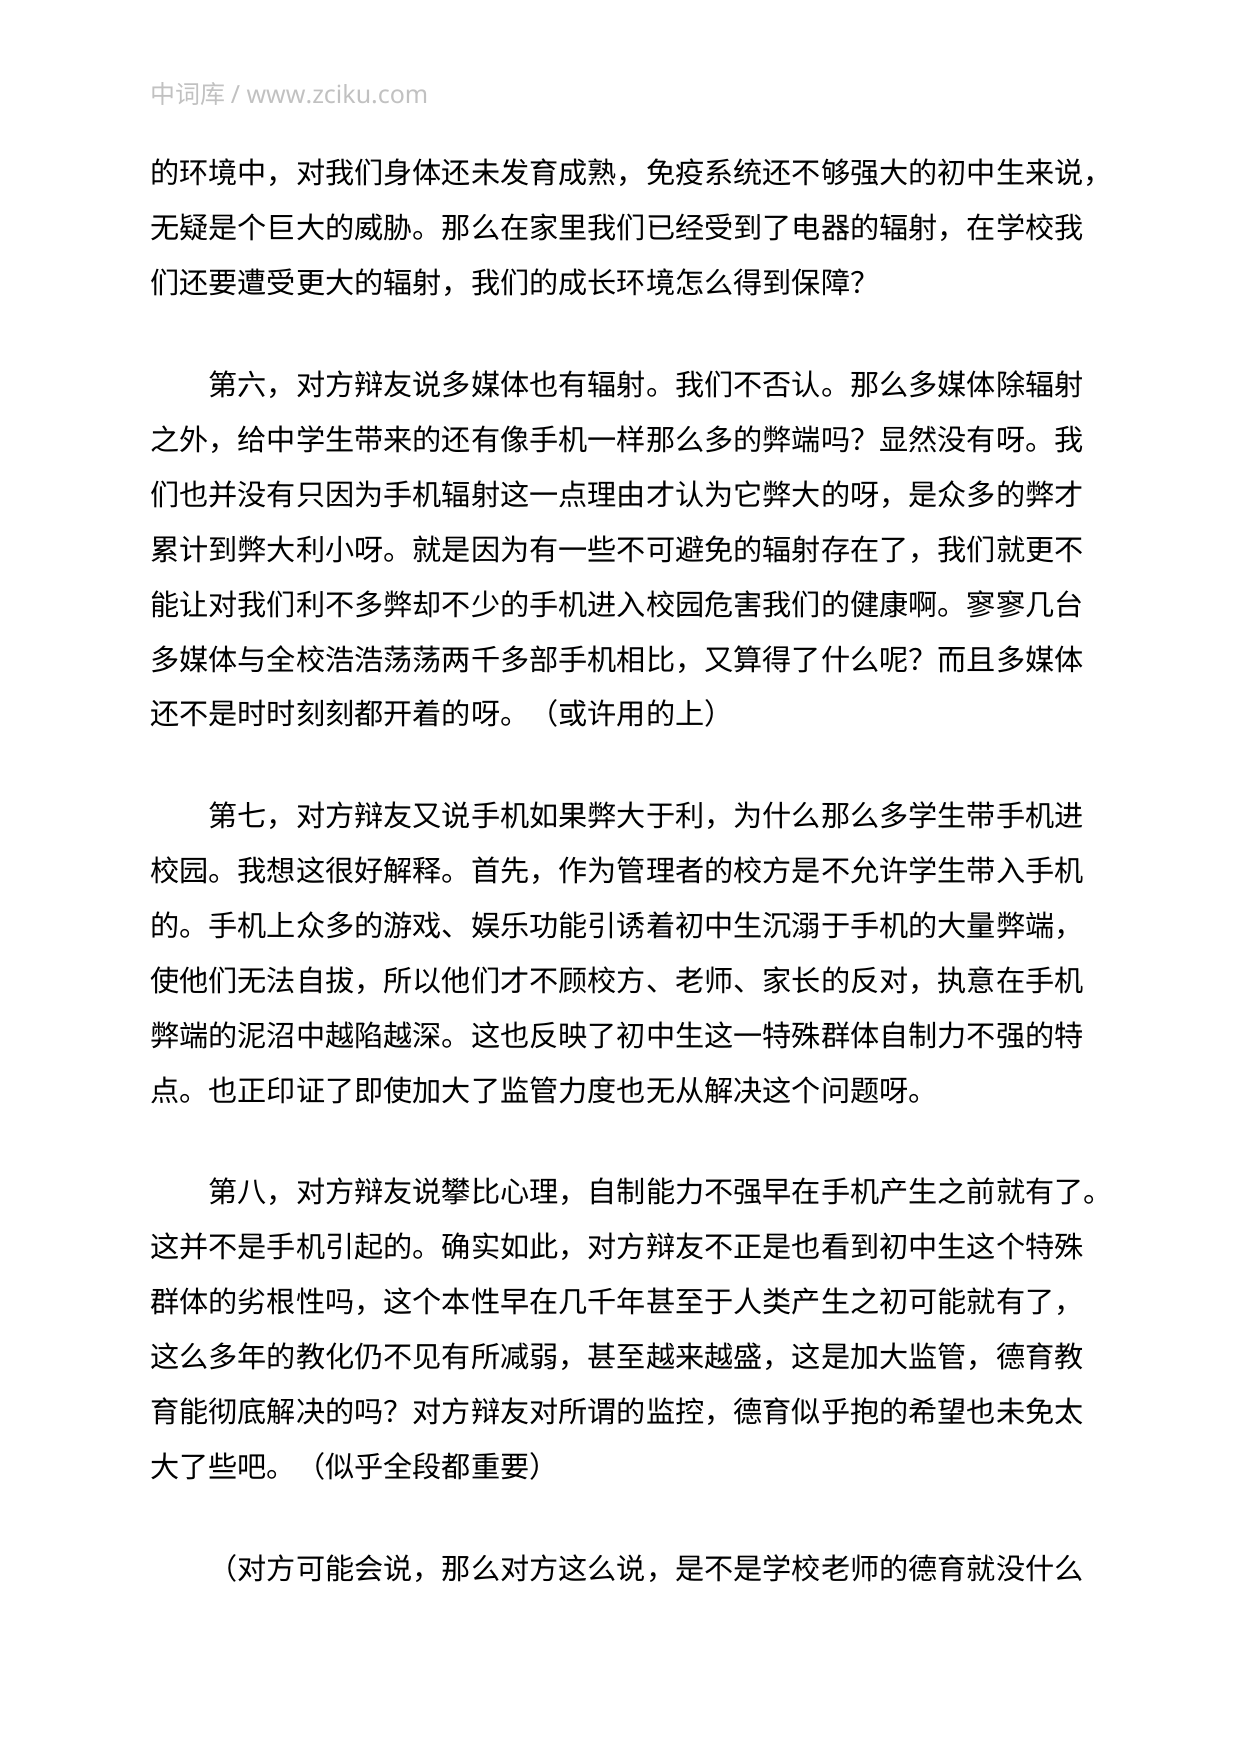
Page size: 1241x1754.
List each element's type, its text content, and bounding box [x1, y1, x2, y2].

text 第七，对方辩友又说手机如果弊大于利，为什么那么多学生带手机进校园。我想这很好解释。首先，作为管理者的校方是不允许学生带入手机的。手机上众多的游戏、娱乐功能引诱着初中生沉溺于手机的大量弊端，使他们无法自拔，所以他们才不顾校方、老师、家长的反对，执意在手机弊端的泥沼中越陷越深。这也反映了初中生这一特殊群体自制力不强的特点。也正印证了即使加大了监管力度也无从解决这个问题呀。 [150, 793, 1090, 1109]
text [150, 150, 1090, 302]
text 第六，对方辩友说多媒体也有辐射。我们不否认。那么多媒体除辐射之外，给中学生带来的还有像手机一样那么多的弊端吗？显然没有呀。我们也并没有只因为手机辐射这一点理由才认为它弊大的呀，是众多的弊才累计到弊大利小呀。就是因为有一些不可避免的辐射存在了，我们就更不能让对我们利不多弊却不少的手机进入校园危害我们的健康啊。寥寥几台多媒体与全校浩浩荡荡两千多部手机相比，又算得了什么呢？而且多媒体还不是时时刻刻都开着的呀。（或许用的上） [150, 362, 1090, 733]
text 第八，对方辩友说攀比心理，自制能力不强早在手机产生之前就有了。这并不是手机引起的。确实如此，对方辩友不正是也看到初中生这个特殊群体的劣根性吗，这个本性早在几千年甚至于人类产生之初可能就有了，这么多年的教化仍不见有所减弱，甚至越来越盛，这是加大监管，德育教育能彻底解决的吗？对方辩友对所谓的监控，德育似乎抱的希望也未免太大了些吧。（似乎全段都重要） [150, 1169, 1090, 1486]
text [150, 1545, 1090, 1587]
